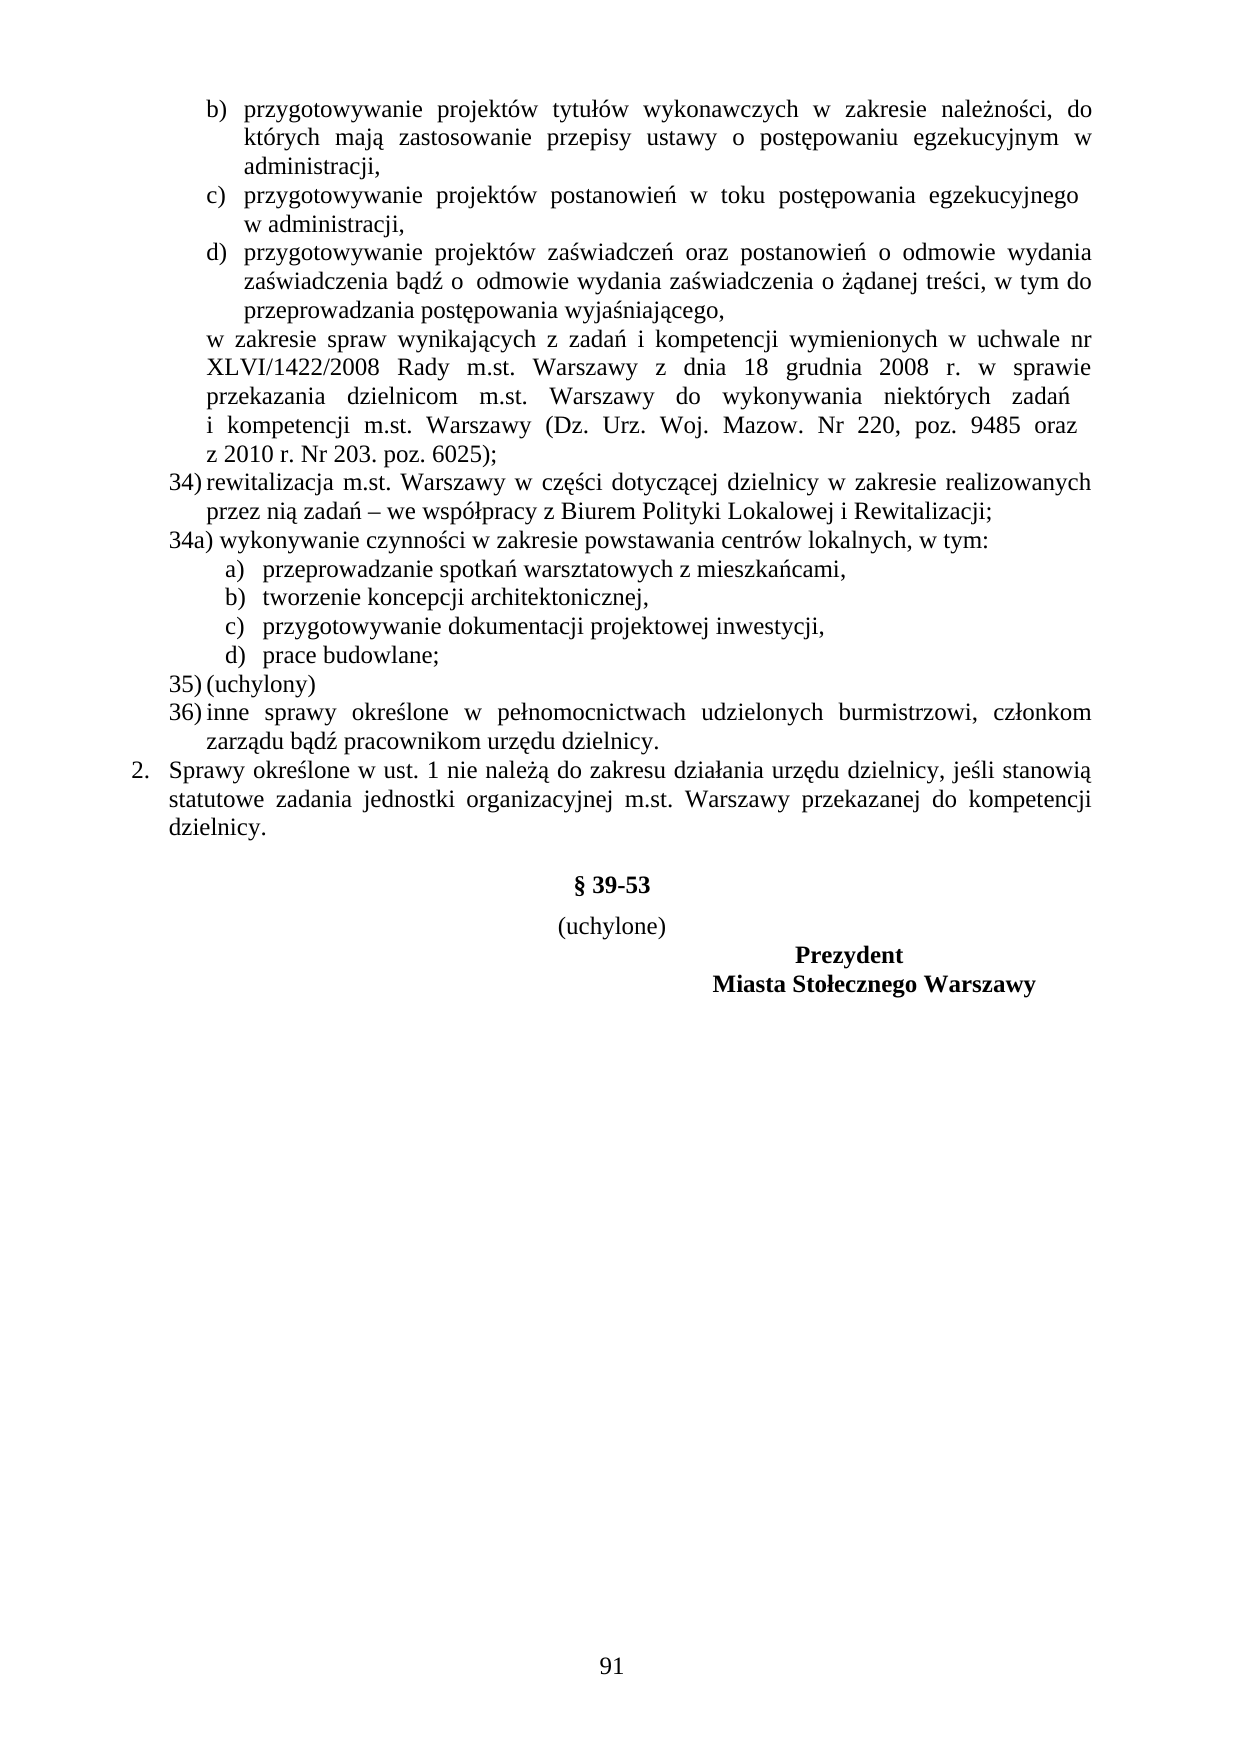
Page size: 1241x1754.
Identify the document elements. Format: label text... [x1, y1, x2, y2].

list przygotowywanie projektów postanowień w toku postępowania egzekucyjnego w administracji, [206, 180, 1092, 237]
list przygotowywanie projektów zaświadczeń oraz postanowień o odmowie wydania zaświadczenia bądź o odmowie wydania zaświadczenia o żądanej treści, w tym do przeprowadzania postępowania wyjaśniającego, [206, 237, 1092, 324]
list tworzenie koncepcji architektonicznej, [225, 582, 1092, 611]
text § 39-53 [131, 870, 1092, 899]
text Prezydent [795, 940, 1092, 969]
list rewitalizacja m.st. Warszawy w części dotyczącej dzielnicy w zakresie realizowanych przez nią zadań – we współpracy z Biurem Polityki Lokalowej i Rewitalizacji; [169, 467, 1092, 525]
list Sprawy określone w ust. 1 nie należą do zakresu działania urzędu dzielnicy, jeśli stanowią statutowe zadania jednostki organizacyjnej m.st. Warszawy przekazanej do kompetencji dzielnicy. [131, 755, 1092, 841]
list przygotowywanie dokumentacji projektowej inwestycji, [225, 611, 1092, 640]
list przygotowywanie projektów tytułów wykonawczych w zakresie należności, do których mają zastosowanie przepisy ustawy o postępowaniu egzekucyjnym w administracji, [206, 94, 1092, 180]
list przeprowadzanie spotkań warsztatowych z mieszkańcami, [225, 554, 1092, 582]
text 34a) wykonywanie czynności w zakresie powstawania centrów lokalnych, w tym: [169, 525, 1092, 554]
list (uchylony) [169, 669, 1092, 697]
text (uchylone) [131, 911, 1092, 940]
list inne sprawy określone w pełnomocnictwach udzielonych burmistrzowi, członkom zarządu bądź pracownikom urzędu dzielnicy. [169, 697, 1092, 755]
text Miasta Stołecznego Warszawy [712, 969, 1092, 997]
list prace budowlane; [225, 640, 1092, 669]
text w zakresie spraw wynikających z zadań i kompetencji wymienionych w uchwale nr XLVI/1422/2008 Rady m.st. Warszawy z dnia 18 grudnia 2008 r. w sprawie przekazania dzielnicom m.st. Warszawy do wykonywania niektórych zadań i kompetencji m.st. Warszawy (Dz. Urz. Woj. Mazow. Nr 220, poz. 9485 oraz z 2010 r. Nr 203. poz. 6025); [206, 324, 1092, 467]
